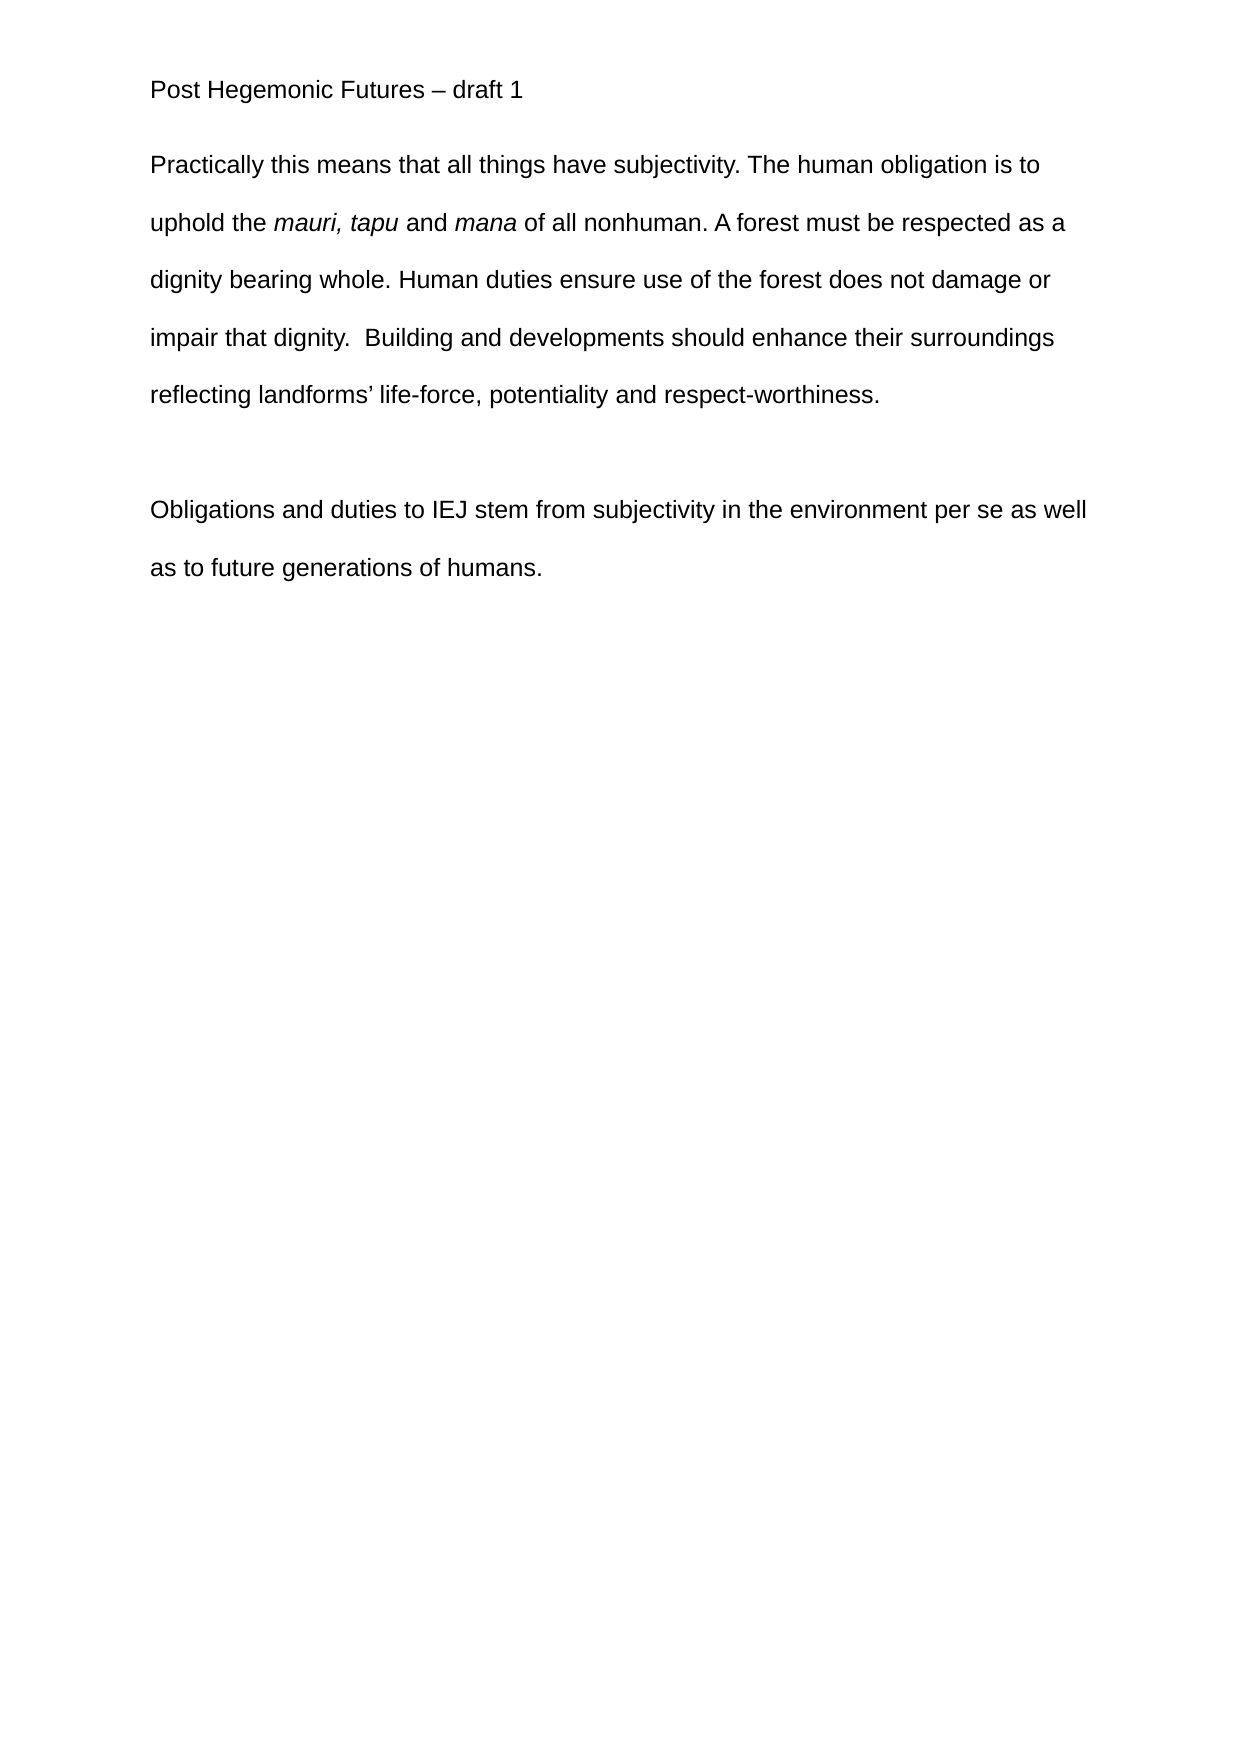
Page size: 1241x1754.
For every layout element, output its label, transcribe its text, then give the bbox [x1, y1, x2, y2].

text Obligations and duties to IEJ stem from subjectivity in the environment per se as well as to future generations of humans. [150, 495, 1090, 581]
text Practically this means that all things have subjectivity. The human obligation is to uphold the mauri, tapu and mana of all nonhuman. A forest must be respected as a dignity bearing whole. Human duties ensure use of the forest does not damage or impair that dignity. Building and developments should enhance their surroundings reflecting landforms’ life-force, potentiality and respect-worthiness. [150, 150, 1090, 409]
